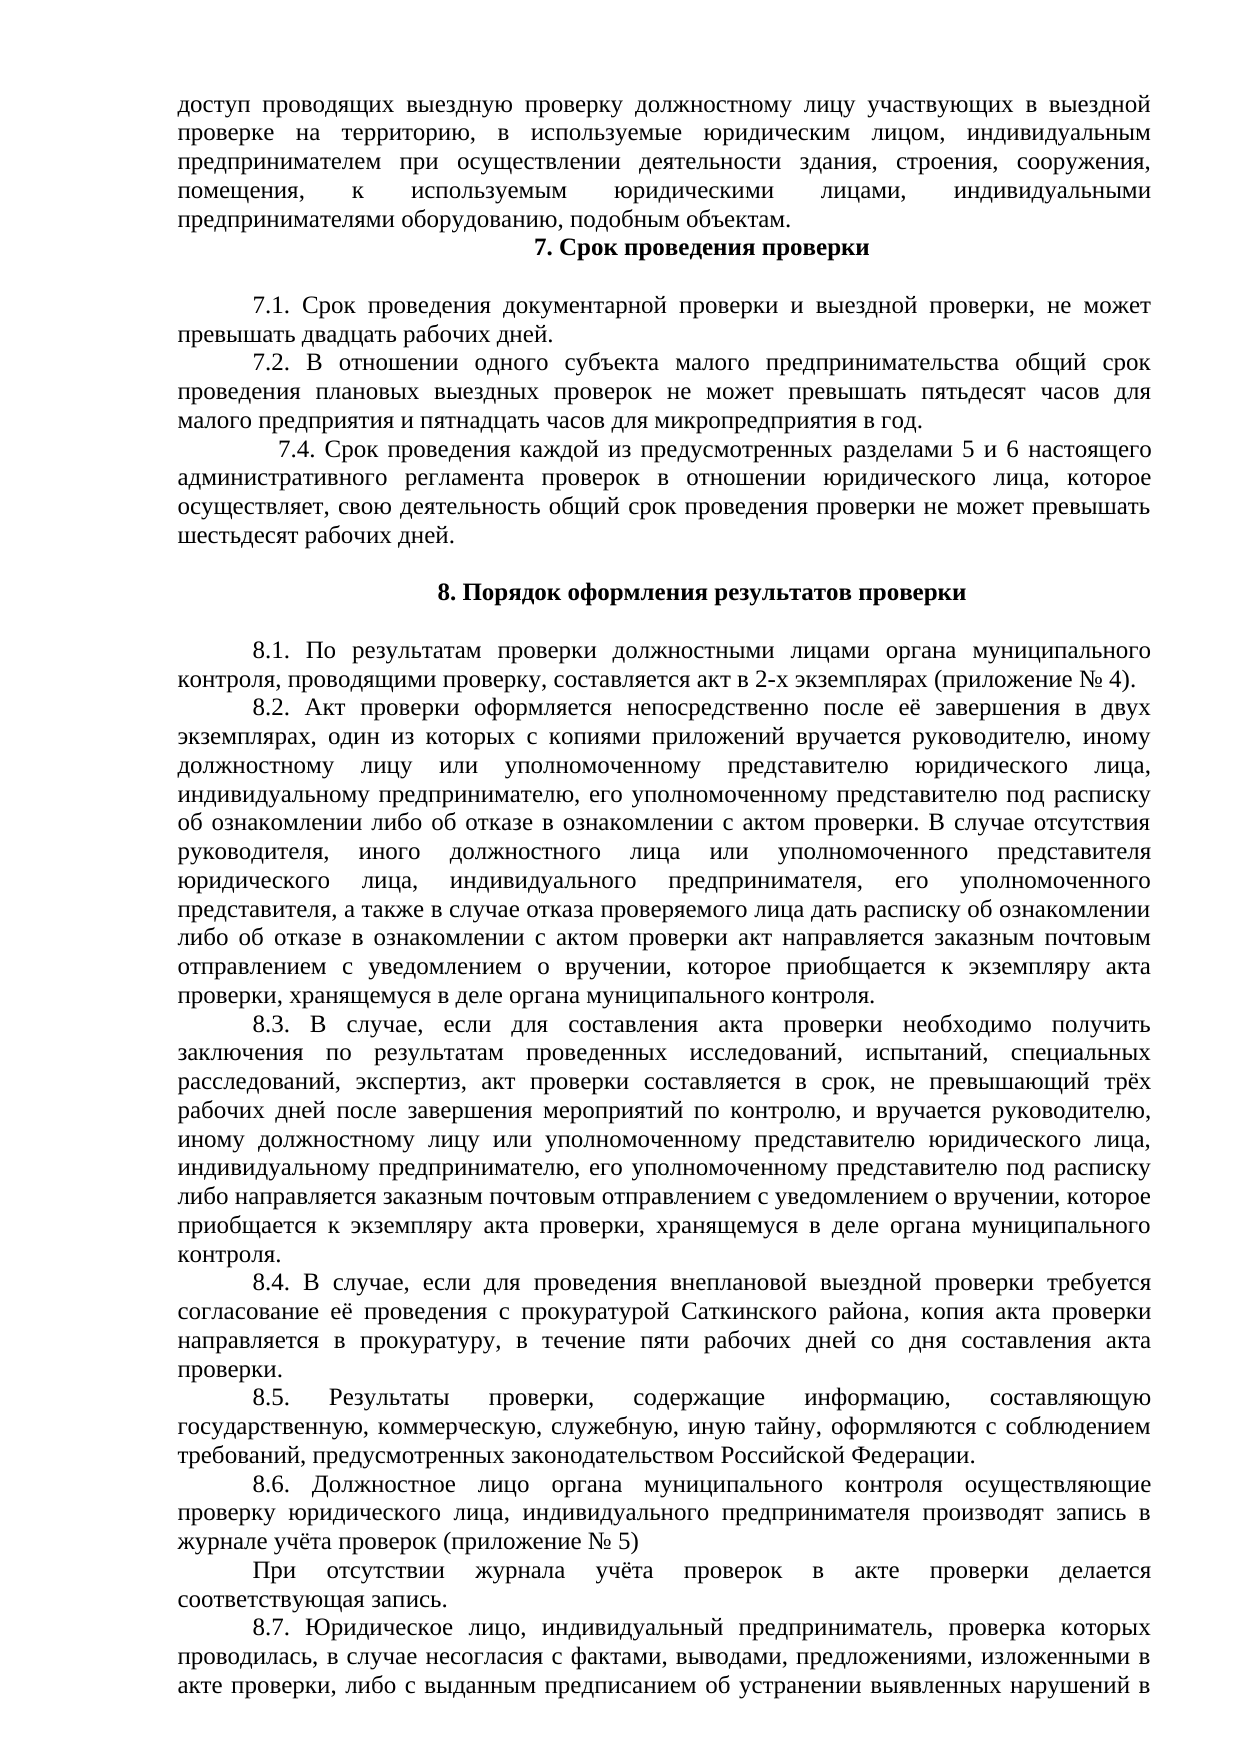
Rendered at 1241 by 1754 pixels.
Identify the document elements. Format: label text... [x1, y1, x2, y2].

text 8. Порядок оформления результатов проверки [177, 577, 1152, 606]
text 8.5. Результаты проверки, содержащие информацию, составляющую государственную, коммерческую, служебную, иную тайну, оформляются с соблюдением требований, предусмотренных законодательством Российской Федерации. [177, 1382, 1152, 1469]
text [177, 89, 1152, 232]
text 8.4. В случае, если для проведения внеплановой выездной проверки требуется согласование её проведения с прокуратурой Саткинского района, копия акта проверки направляется в прокуратуру, в течение пяти рабочих дней со дня составления акта проверки. [177, 1267, 1152, 1382]
text 7.4. Срок проведения каждой из предусмотренных разделами 5 и 6 настоящего административного регламента проверок в отношении юридического лица, которое осуществляет, свою деятельность общий срок проведения проверки не может превышать шестьдесят рабочих дней. [177, 434, 1152, 549]
text 7.2. В отношении одного субъекта малого предпринимательства общий срок проведения плановых выездных проверок не может превышать пятьдесят часов для малого предприятия и пятнадцать часов для микропредприятия в год. [177, 347, 1152, 434]
text 8.2. Акт проверки оформляется непосредственно после её завершения в двух экземплярах, один из которых с копиями приложений вручается руководителю, иному должностному лицу или уполномоченному представителю юридического лица, индивидуальному предпринимателю, его уполномоченному представителю под расписку об ознакомлении либо об отказе в ознакомлении с актом проверки. В случае отсутствия руководителя, иного должностного лица или уполномоченного представителя юридического лица, индивидуального предпринимателя, его уполномоченного представителя, а также в случае отказа проверяемого лица дать расписку об ознакомлении либо об отказе в ознакомлении с актом проверки акт направляется заказным почтовым отправлением с уведомлением о вручении, которое приобщается к экземпляру акта проверки, хранящемуся в деле органа муниципального контроля. [177, 692, 1152, 1009]
text 8.3. В случае, если для составления акта проверки необходимо получить заключения по результатам проведенных исследований, испытаний, специальных расследований, экспертиз, акт проверки составляется в срок, не превышающий трёх рабочих дней после завершения мероприятий по контролю, и вручается руководителю, иному должностному лицу или уполномоченному представителю юридического лица, индивидуальному предпринимателю, его уполномоченному представителю под расписку либо направляется заказным почтовым отправлением с уведомлением о вручении, которое приобщается к экземпляру акта проверки, хранящемуся в деле органа муниципального контроля. [177, 1009, 1152, 1267]
text 8.6. Должностное лицо органа муниципального контроля осуществляющие проверку юридического лица, индивидуального предпринимателя производят запись в журнале учёта проверок (приложение № 5) [177, 1469, 1152, 1555]
text 8.1. По результатам проверки должностными лицами органа муниципального контроля, проводящими проверку, составляется акт в 2-х экземплярах (приложение № 4). [177, 635, 1152, 692]
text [177, 1612, 1152, 1699]
text 7.1. Срок проведения документарной проверки и выездной проверки, не может превышать двадцать рабочих дней. [177, 290, 1152, 347]
text При отсутствии журнала учёта проверок в акте проверки делается соответствующая запись. [177, 1555, 1152, 1612]
text 7. Срок проведения проверки [177, 232, 1152, 261]
